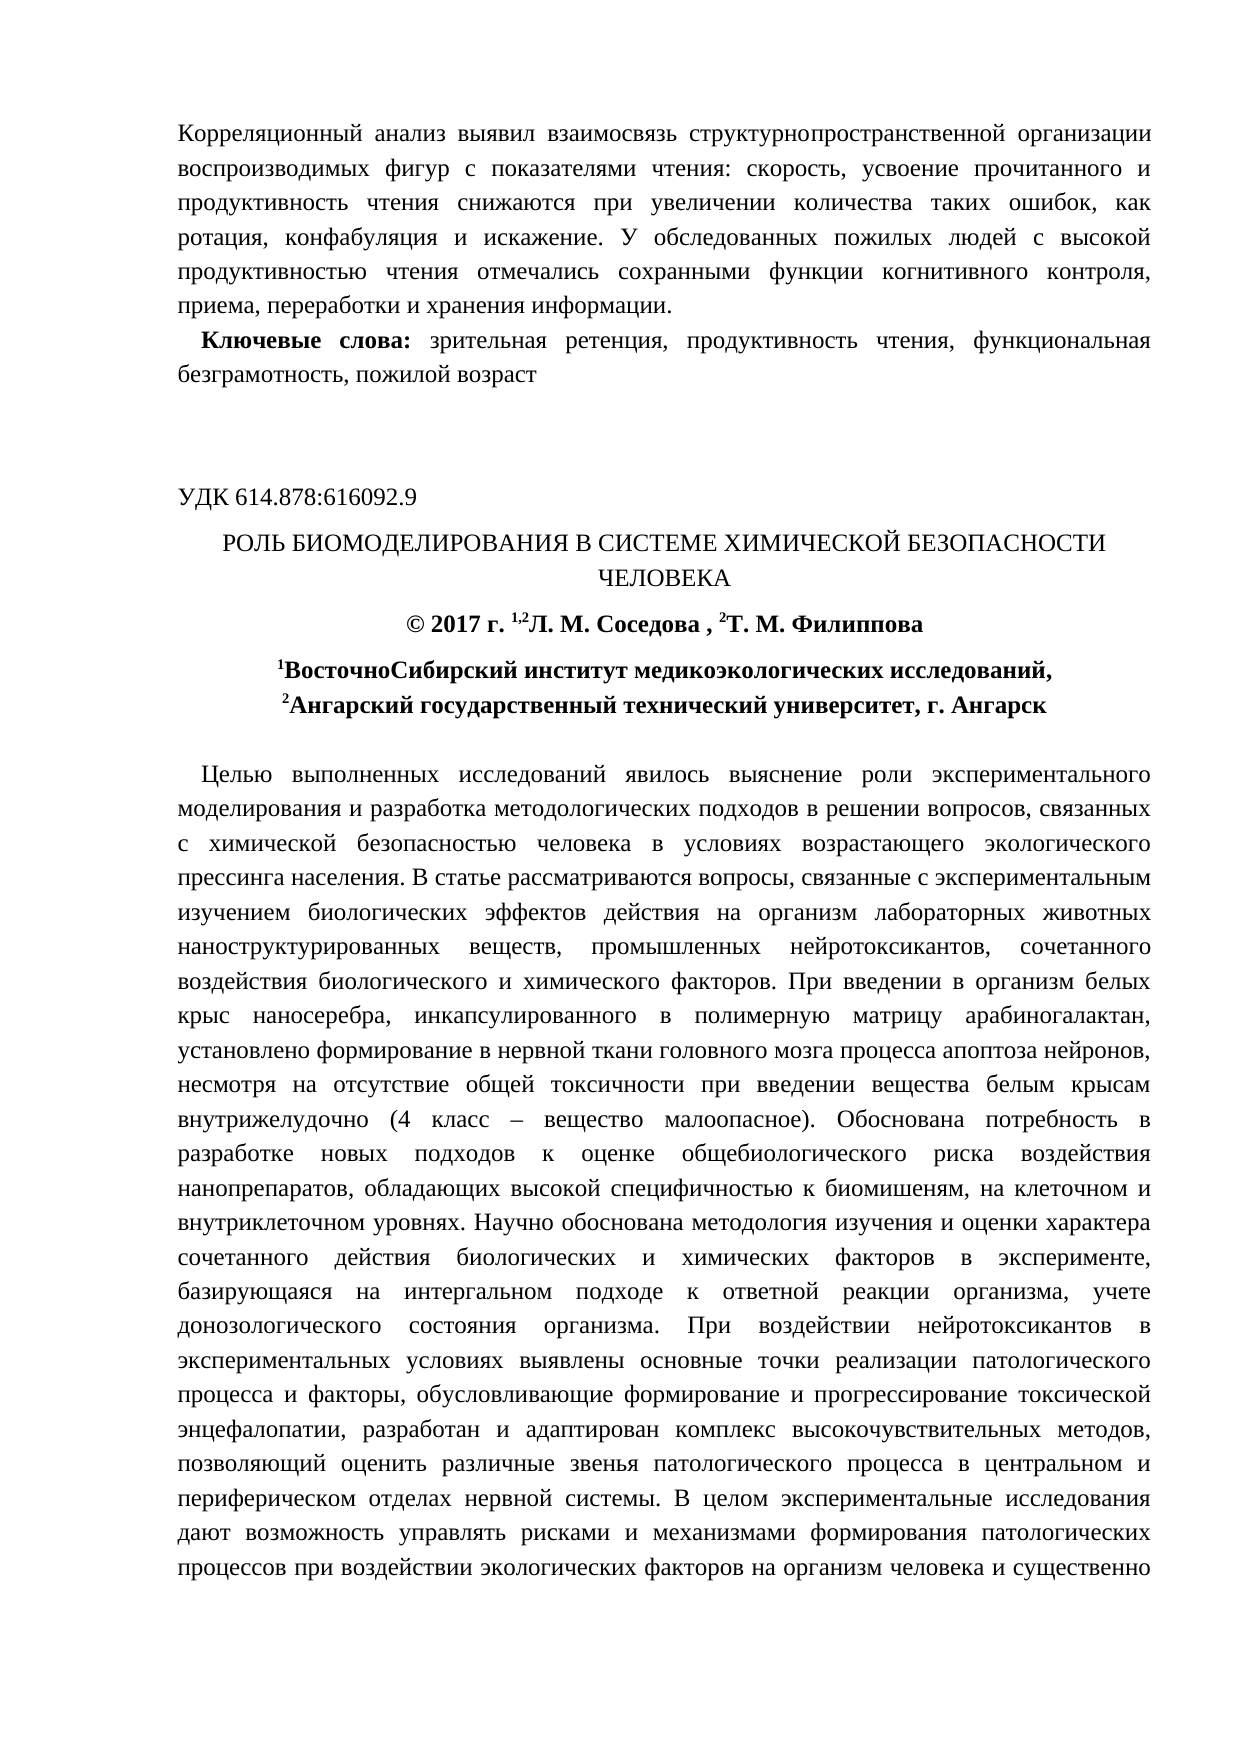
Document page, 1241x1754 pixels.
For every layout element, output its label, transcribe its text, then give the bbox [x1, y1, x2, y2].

text 1Восточно­Сибирский институт медико­экологических исследований, [177, 656, 1152, 684]
text © 2017 г. 1,2Л. М. Соседова , 2Т. М. Филиппова [177, 609, 1152, 638]
text РОЛЬ БИОМОДЕЛИРОВАНИЯ В СИСТЕМЕ ХИМИЧЕСКОЙ БЕЗОПАСНОСТИ ЧЕЛОВЕКА [177, 528, 1152, 592]
text УДК 614.878:616­092.9 [177, 482, 1152, 511]
text 2Ангарский государственный технический университет, г. Ангарск [177, 690, 1152, 719]
text Ключевые слова: зрительная ретенция, продуктивность чтения, функциональная безграмотность, пожилой возраст [177, 325, 1152, 388]
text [177, 759, 1152, 1581]
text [177, 118, 1152, 319]
